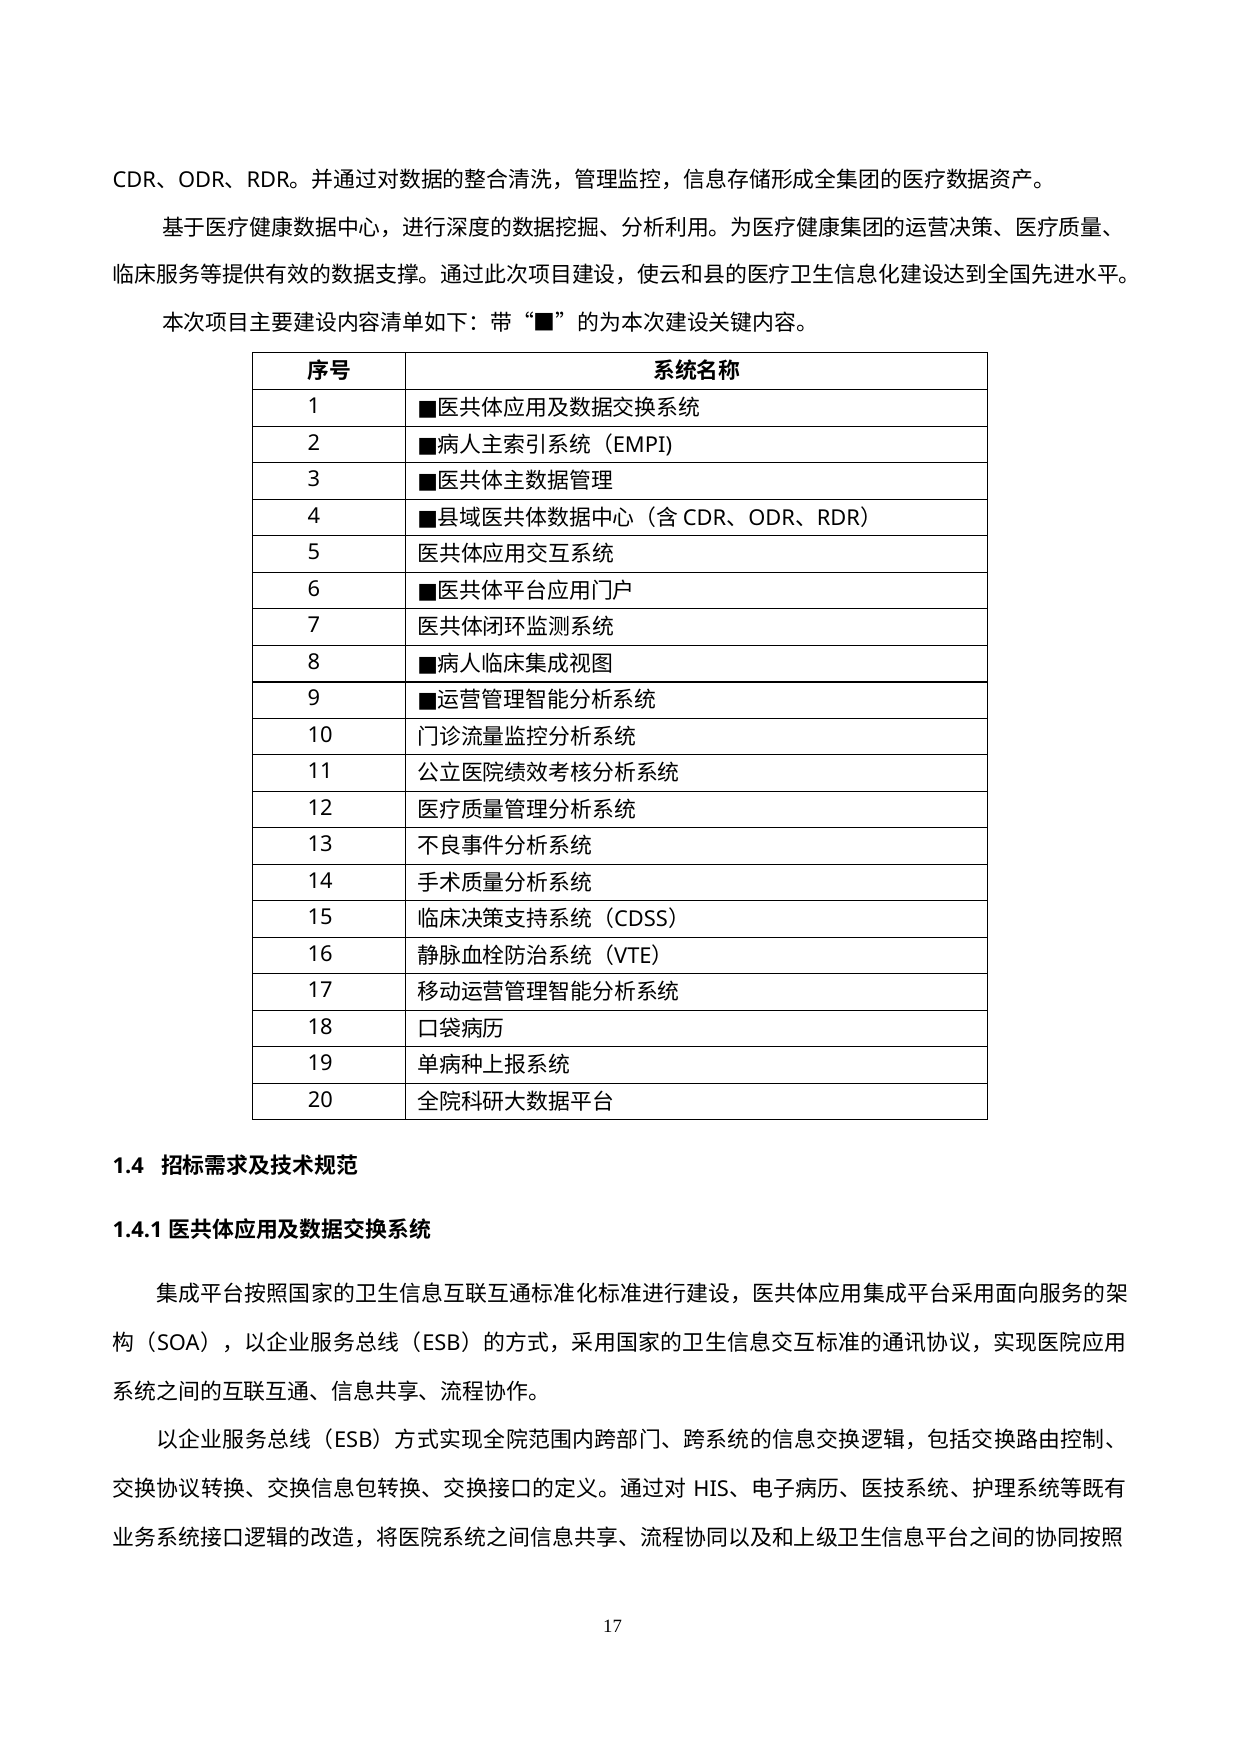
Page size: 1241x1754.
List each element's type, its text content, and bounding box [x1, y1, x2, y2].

table_cell [253, 1011, 405, 1046]
subtitle 招标需求及技术规范 [112, 1147, 1128, 1180]
table_cell [253, 1047, 405, 1083]
table_cell 单病种上报系统 [406, 1047, 987, 1083]
table_cell ■医共体平台应用门户 [406, 573, 987, 608]
table_cell [253, 938, 405, 973]
table_cell [253, 865, 405, 900]
text 本次项目主要建设内容清单如下：带“■”的为本次建设关键内容。 [112, 304, 1128, 336]
table_cell [253, 427, 405, 462]
table_header 序号 [253, 353, 405, 389]
table_cell 静脉血栓防治系统（VTE） [406, 938, 987, 973]
table_cell [253, 609, 405, 645]
table_cell [253, 646, 405, 681]
table_cell ■病人主索引系统（EMPI) [406, 427, 987, 462]
table_cell [253, 683, 405, 718]
table_cell 医共体应用交互系统 [406, 536, 987, 572]
table_cell [253, 828, 405, 864]
table_header 系统名称 [406, 353, 987, 389]
table_cell [253, 792, 405, 827]
table_cell [253, 536, 405, 572]
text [112, 162, 1128, 194]
table_cell 全院科研大数据平台 [406, 1084, 987, 1119]
table_cell ■医共体主数据管理 [406, 463, 987, 499]
table_cell [253, 755, 405, 791]
subtitle 医共体应用及数据交换系统 [112, 1212, 1128, 1244]
table_cell [253, 974, 405, 1010]
table_cell 临床决策支持系统（CDSS） [406, 901, 987, 937]
table_cell 移动运营管理智能分析系统 [406, 974, 987, 1010]
table_cell 手术质量分析系统 [406, 865, 987, 900]
table_cell 口袋病历 [406, 1011, 987, 1046]
table_cell 20 [253, 1084, 405, 1119]
text 集成平台按照国家的卫生信息互联互通标准化标准进行建设，医共体应用集成平台采用面向服务的架构（SOA），以企业服务总线（ESB）的方式，采用国家的卫生信息交互标准的通讯协议，实现医院应用系统之间的互联互通、信息共享、流程协作。 [112, 1276, 1128, 1406]
table_cell 医共体闭环监测系统 [406, 609, 987, 645]
table_cell 公立医院绩效考核分析系统 [406, 755, 987, 791]
table_cell 不良事件分析系统 [406, 828, 987, 864]
table_cell 医疗质量管理分析系统 [406, 792, 987, 827]
table_cell [253, 390, 405, 426]
table_cell [253, 719, 405, 754]
table_cell ■运营管理智能分析系统 [406, 683, 987, 718]
table_cell ■医共体应用及数据交换系统 [406, 390, 987, 426]
table_cell 门诊流量监控分析系统 [406, 719, 987, 754]
table_cell ■县域医共体数据中心（含CDR、ODR、RDR） [406, 500, 987, 535]
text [112, 1422, 1128, 1552]
table_cell [253, 500, 405, 535]
table_cell [253, 573, 405, 608]
table_cell [253, 463, 405, 499]
text 基于医疗健康数据中心，进行深度的数据挖掘、分析利用。为医疗健康集团的运营决策、医疗质量、临床服务等提供有效的数据支撑。通过此次项目建设，使云和县的医疗卫生信息化建设达到全国先进水平。 [112, 209, 1128, 289]
table_cell [253, 901, 405, 937]
table_cell ■病人临床集成视图 [406, 646, 987, 681]
